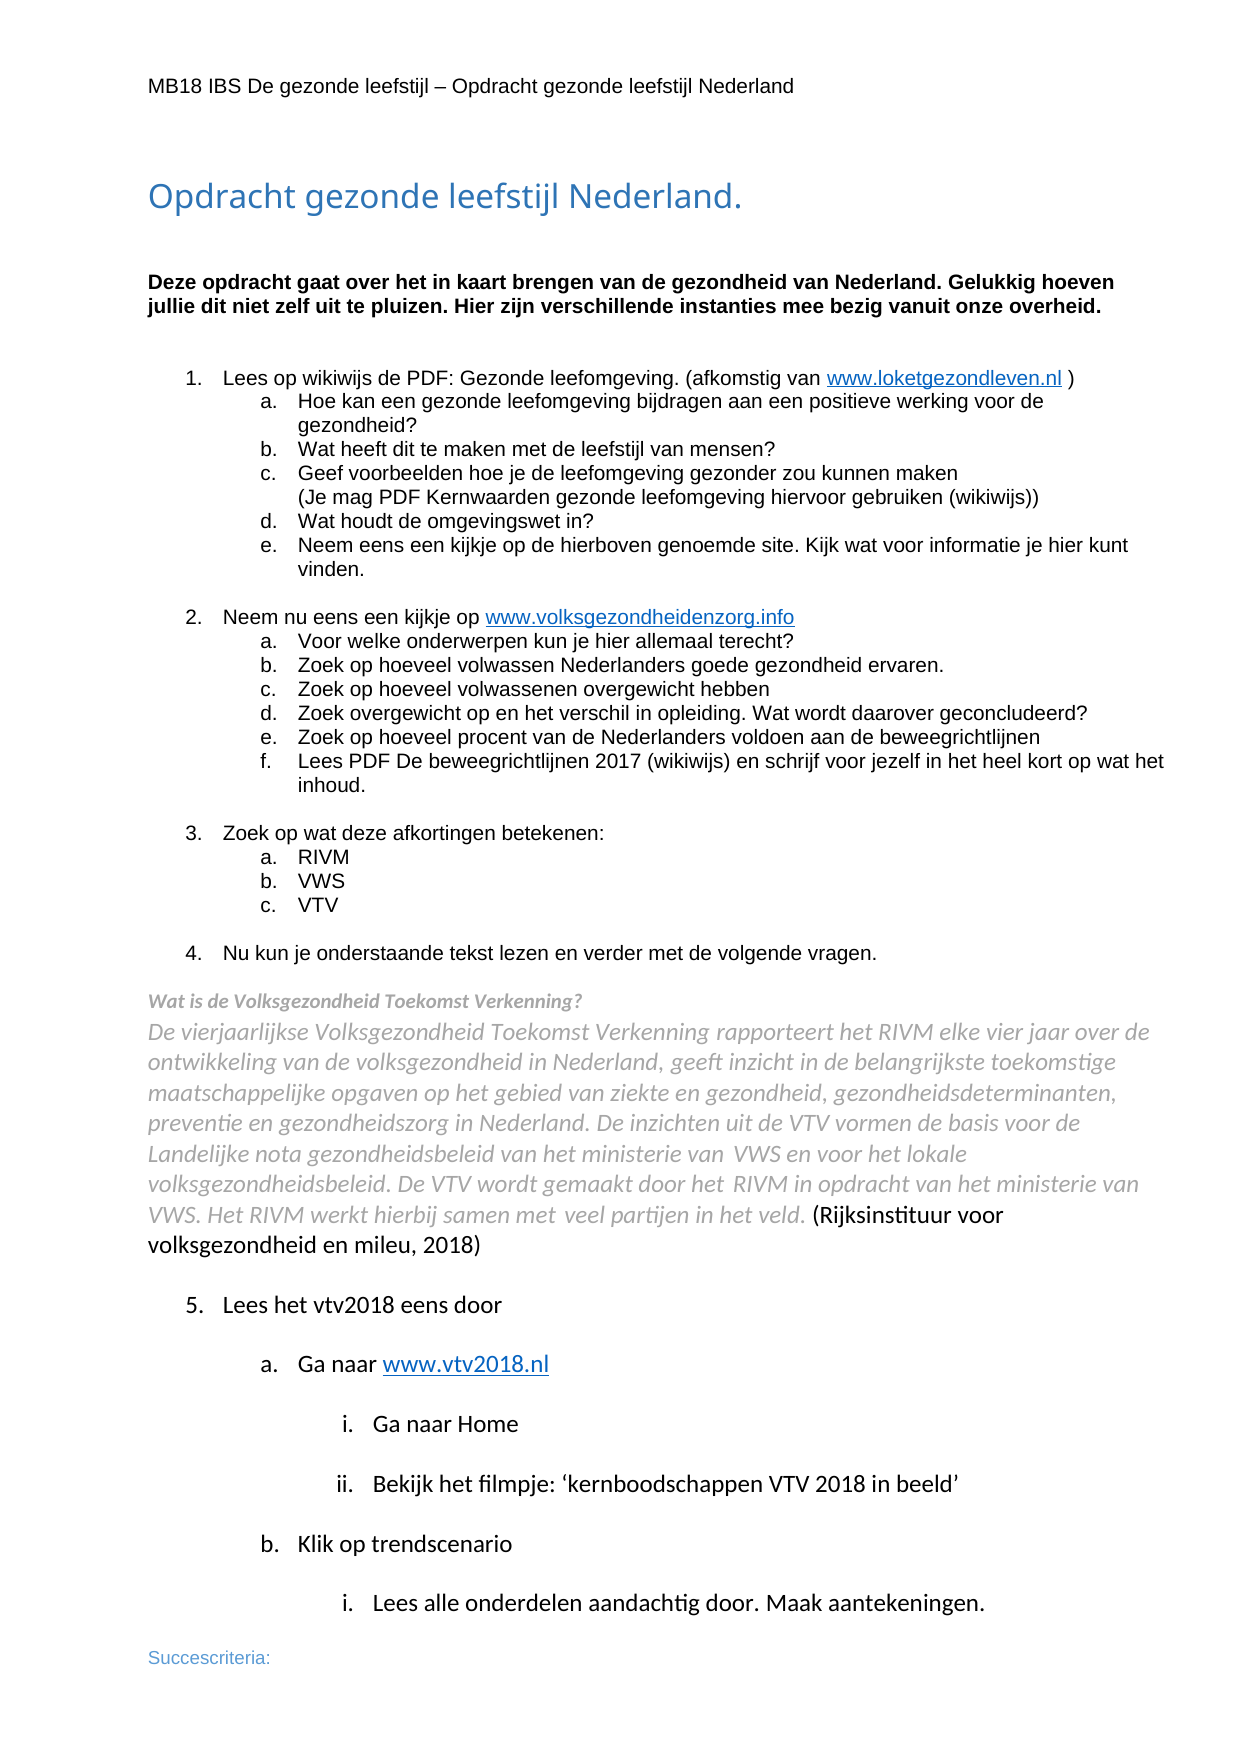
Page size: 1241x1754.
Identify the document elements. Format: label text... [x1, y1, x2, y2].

list Lees PDF De beweegrichtlijnen 2017 (wikiwijs) en schrijf voor jezelf in het heel kort op wat het inhoud. [260, 749, 1167, 797]
list RIVM [260, 844, 1167, 868]
list Zoek op wat deze afkortingen betekenen: [185, 821, 1167, 844]
text Succescriteria: [148, 1647, 1167, 1669]
list Nu kun je onderstaande tekst lezen en verder met de volgende vragen. [185, 940, 1167, 988]
list Zoek op hoeveel procent van de Nederlanders voldoen aan de beweegrichtlijnen [260, 725, 1167, 749]
list Wat houdt de omgevingswet in? [260, 509, 1167, 533]
list Hoe kan een gezonde leefomgeving bijdragen aan een positieve werking voor de gezondheid? [260, 389, 1167, 437]
list Lees het vtv2018 eens door [185, 1289, 1167, 1319]
list Zoek op hoeveel volwassen Nederlanders goede gezondheid ervaren. [260, 653, 1167, 677]
list Ga naar Home [354, 1408, 1167, 1439]
list Neem eens een kijkje op de hierboven genoemde site. Kijk wat voor informatie je hier kunt vinden. [260, 533, 1167, 581]
text (Je mag PDF Kernwaarden gezonde leefomgeving hiervoor gebruiken (wikiwijs)) [298, 485, 1167, 509]
subtitle Opdracht gezonde leefstijl Nederland. [148, 173, 1167, 218]
list Geef voorbeelden hoe je de leefomgeving gezonder zou kunnen maken [260, 461, 1167, 485]
list Voor welke onderwerpen kun je hier allemaal terecht? [260, 629, 1167, 653]
list Lees alle onderdelen aandachtig door. Maak aantekeningen. [354, 1587, 1167, 1618]
list Bekijk het filmpje: ‘kernboodschappen VTV 2018 in beeld’ [354, 1468, 1167, 1498]
list VWS [260, 868, 1167, 892]
list VTV [260, 892, 1167, 940]
text De vierjaarlijkse Volksgezondheid Toekomst Verkenning rapporteert het RIVM elke vier jaar over de ontwikkeling van de volksgezondheid in Nederland, geeft inzicht in de belangrijkste toekomstige maatschappelijke opgaven op het gebied van ziekte en gezondheid, gezondheidsdeterminanten, preventie en gezondheidszorg in Nederland. De inzichten uit de VTV vormen de basis voor de Landelijke nota gezondheidsbeleid van het ministerie van VWS en voor het lokale volksgezondheidsbeleid. De VTV wordt gemaakt door het RIVM in opdracht van het ministerie van VWS. Het RIVM werkt hierbij samen met veel partijen in het veld. [148, 1016, 1167, 1260]
list Ga naar www.vtv2018.nl [260, 1349, 1167, 1379]
subtitle Wat is de Volksgezondheid Toekomst Verkenning? [148, 988, 1167, 1014]
text Deze opdracht gaat over het in kaart brengen van de gezondheid van Nederland. Gelukkig hoeven jullie dit niet zelf uit te pluizen. Hier zijn verschillende instanties mee bezig vanuit onze overheid. [148, 269, 1167, 317]
list Klik op trendscenario [260, 1528, 1167, 1558]
list Zoek overgewicht op en het verschil in opleiding. Wat wordt daarover geconcludeerd? [260, 701, 1167, 725]
list Neem nu eens een kijkje op www.volksgezondheidenzorg.info [185, 605, 1167, 629]
list Lees op wikiwijs de PDF: Gezonde leefomgeving. (afkomstig van www.loketgezondleven.nl ) [185, 365, 1167, 389]
list Zoek op hoeveel volwassenen overgewicht hebben [260, 677, 1167, 701]
list Wat heeft dit te maken met de leefstijl van mensen? [260, 437, 1167, 461]
